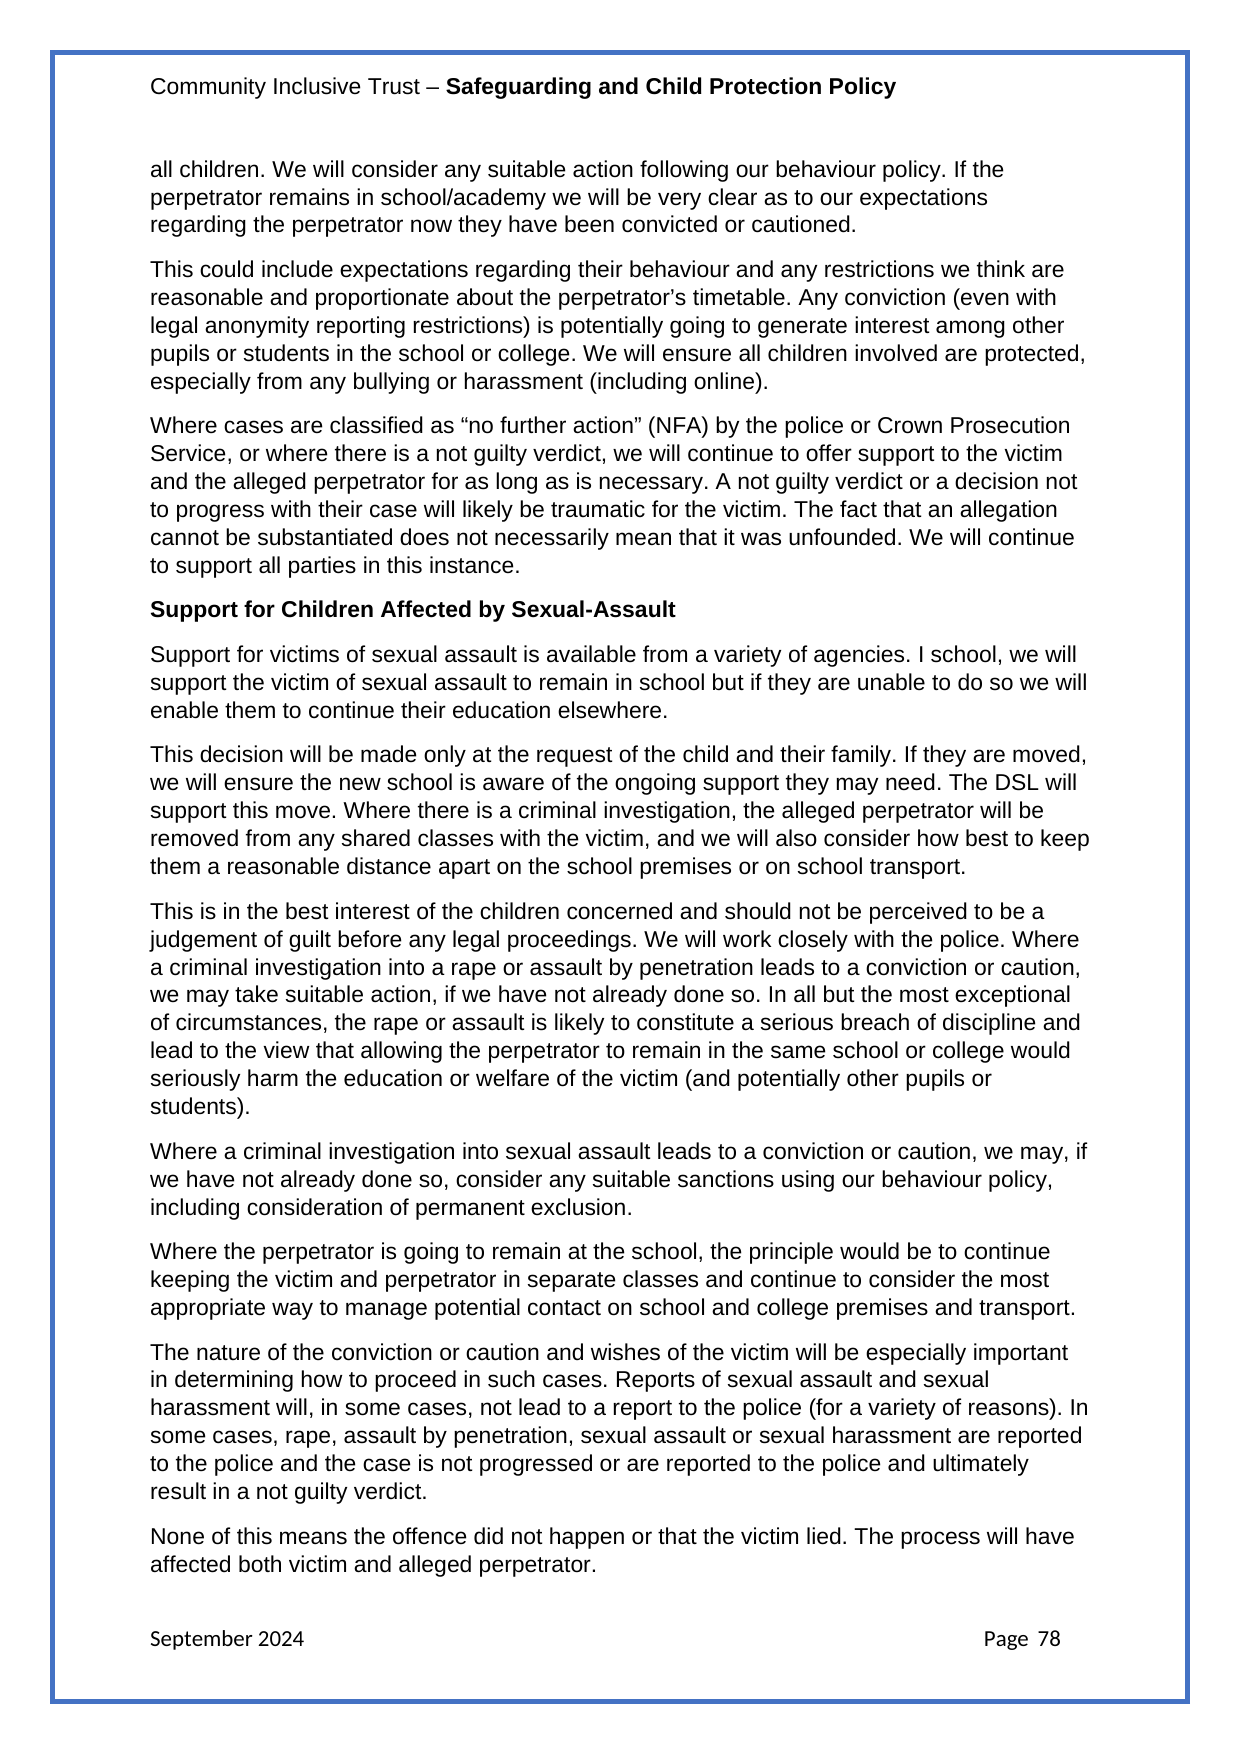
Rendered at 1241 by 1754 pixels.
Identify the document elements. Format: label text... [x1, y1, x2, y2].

text Support for Children Affected by Sexual-Assault [150, 596, 1090, 623]
text The nature of the conviction or caution and wishes of the victim will be especially important in determining how to proceed in such cases. Reports of sexual assault and sexual harassment will, in some cases, not lead to a report to the police (for a variety of reasons). In some cases, rape, assault by penetration, sexual assault or sexual harassment are reported to the police and the case is not progressed or are reported to the police and ultimately result in a not guilty verdict. [150, 1338, 1090, 1504]
text None of this means the offence did not happen or that the victim lied. The process will have affected both victim and alleged perpetrator. [150, 1523, 1090, 1577]
text This decision will be made only at the request of the child and their family. If they are moved, we will ensure the new school is aware of the ongoing support they may need. The DSL will support this move. Where there is a criminal investigation, the alleged perpetrator will be removed from any shared classes with the victim, and we will also consider how best to keep them a reasonable distance apart on the school premises or on school transport. [150, 741, 1090, 879]
text Where the perpetrator is going to remain at the school, the principle would be to continue keeping the victim and perpetrator in separate classes and continue to consider the most appropriate way to manage potential contact on school and college premises and transport. [150, 1238, 1090, 1320]
text Where cases are classified as “no further action” (NFA) by the police or Crown Prosecution Service, or where there is a not guilty verdict, we will continue to offer support to the victim and the alleged perpetrator for as long as is necessary. A not guilty verdict or a decision not to progress with their case will likely be traumatic for the victim. The fact that an allegation cannot be substantiated does not necessarily mean that it was unfounded. We will continue to support all parties in this instance. [150, 412, 1090, 578]
text This is in the best interest of the children concerned and should not be perceived to be a judgement of guilt before any legal proceedings. We will work closely with the police. Where a criminal investigation into a rape or assault by penetration leads to a conviction or caution, we may take suitable action, if we have not already done so. In all but the most exceptional of circumstances, the rape or assault is likely to constitute a serious breach of discipline and lead to the view that allowing the perpetrator to remain in the same school or college would seriously harm the education or welfare of the victim (and potentially other pupils or students). [150, 898, 1090, 1119]
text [150, 156, 1090, 238]
text This could include expectations regarding their behaviour and any restrictions we think are reasonable and proportionate about the perpetrator’s timetable. Any conviction (even with legal anonymity reporting restrictions) is potentially going to generate interest among other pupils or students in the school or college. We will ensure all children involved are protected, especially from any bullying or harassment (including online). [150, 256, 1090, 394]
text Support for victims of sexual assault is available from a variety of agencies. I school, we will support the victim of sexual assault to remain in school but if they are unable to do so we will enable them to continue their education elsewhere. [150, 641, 1090, 723]
text Where a criminal investigation into sexual assault leads to a conviction or caution, we may, if we have not already done so, consider any suitable sanctions using our behaviour policy, including consideration of permanent exclusion. [150, 1138, 1090, 1220]
